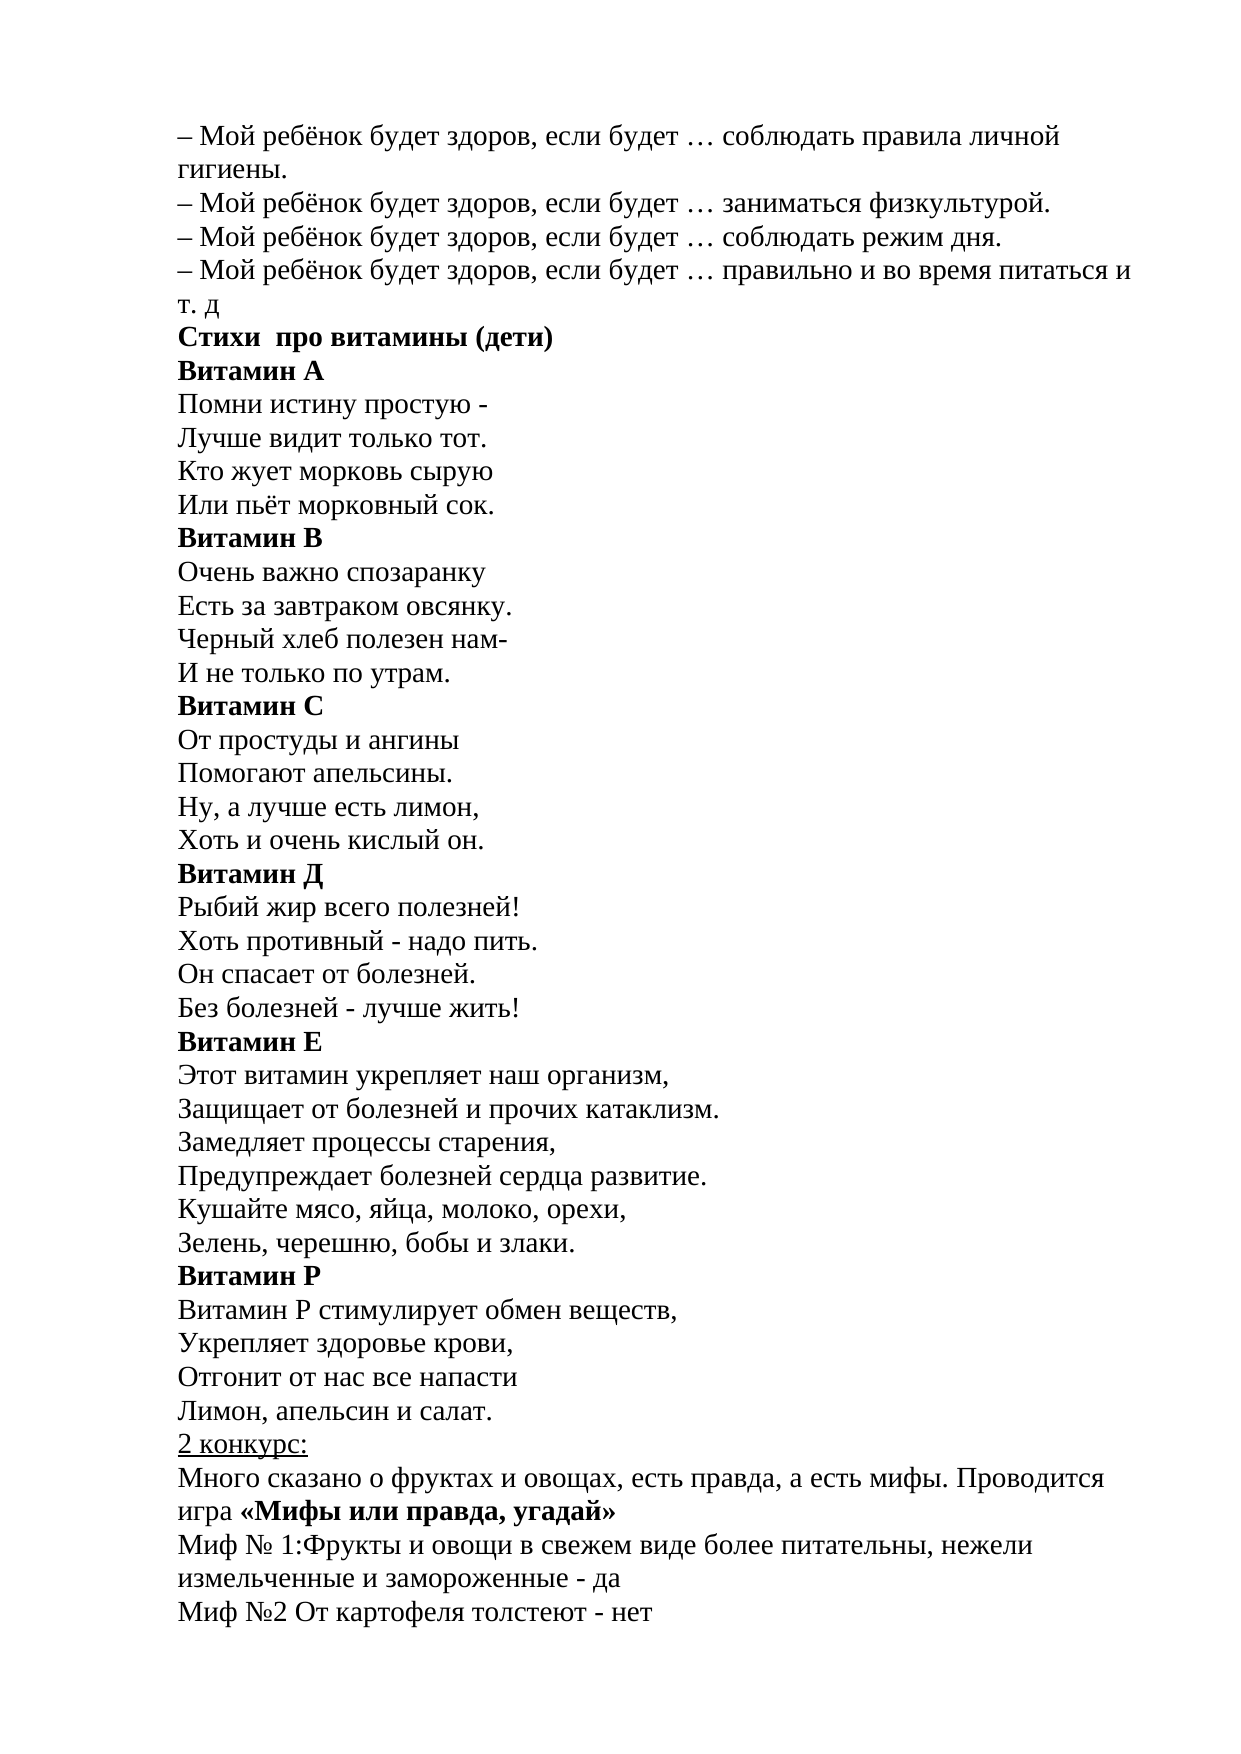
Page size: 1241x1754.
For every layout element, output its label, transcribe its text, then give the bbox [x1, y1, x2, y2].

text Помни истину простую - [177, 386, 1152, 420]
text Черный хлеб полезен нам- [177, 621, 1152, 655]
text Или пьёт морковный сок. [177, 487, 1152, 521]
text – Мой ребёнок будет здоров, если будет … соблюдать режим дня. [177, 219, 1152, 252]
text 2 конкурс: [177, 1426, 1152, 1460]
text Стихи про витамины (дети) [177, 319, 1152, 353]
text Миф №2 От картофеля толстеют - нет [177, 1594, 1152, 1627]
text Этот витамин укрепляет наш организм, [177, 1057, 1152, 1091]
text Кто жует морковь сырую [177, 453, 1152, 487]
text И не только по утрам. [177, 655, 1152, 688]
text Есть за завтраком овсянку. [177, 588, 1152, 621]
text Ну, а лучше есть лимон, [177, 789, 1152, 822]
text Витамин В [177, 521, 1152, 554]
text Витамин Р [177, 1258, 1152, 1292]
text Укрепляет здоровье крови, [177, 1326, 1152, 1359]
text Без болезней - лучше жить! [177, 990, 1152, 1024]
text Витамин Р стимулирует обмен веществ, [177, 1292, 1152, 1326]
text Витамин Д [177, 856, 1152, 889]
text Помогают апельсины. [177, 755, 1152, 789]
text Хоть противный - надо пить. [177, 923, 1152, 957]
text Витамин С [177, 688, 1152, 722]
text Много сказано о фруктах и овощах, есть правда, а есть мифы. Проводится игра «Мифы или правда, угадай» [177, 1460, 1152, 1527]
text Отгонит от нас все напасти [177, 1359, 1152, 1393]
text Хоть и очень кислый он. [177, 822, 1152, 856]
text Защищает от болезней и прочих катаклизм. [177, 1091, 1152, 1124]
text Зелень, черешню, бобы и злаки. [177, 1225, 1152, 1258]
text Очень важно спозаранку [177, 554, 1152, 588]
text Лучше видит только тот. [177, 420, 1152, 453]
text Витамин Е [177, 1024, 1152, 1057]
text Миф № 1:Фрукты и овощи в свежем виде более питательны, нежели измельченные и замороженные - да [177, 1527, 1152, 1594]
text Витамин А [177, 353, 1152, 386]
text Рыбий жир всего полезней! [177, 889, 1152, 923]
text Лимон, апельсин и салат. [177, 1393, 1152, 1426]
text От простуды и ангины [177, 722, 1152, 755]
text Предупреждает болезней сердца развитие. [177, 1158, 1152, 1191]
text – Мой ребёнок будет здоров, если будет … правильно и во время питаться и т. д [177, 252, 1152, 319]
text Замедляет процессы старения, [177, 1124, 1152, 1158]
text – Мой ребёнок будет здоров, если будет … заниматься физкультурой. [177, 185, 1152, 219]
text – Мой ребёнок будет здоров, если будет … соблюдать правила личной гигиены. [177, 118, 1152, 185]
text Он спасает от болезней. [177, 957, 1152, 990]
text Кушайте мясо, яйца, молоко, орехи, [177, 1191, 1152, 1225]
